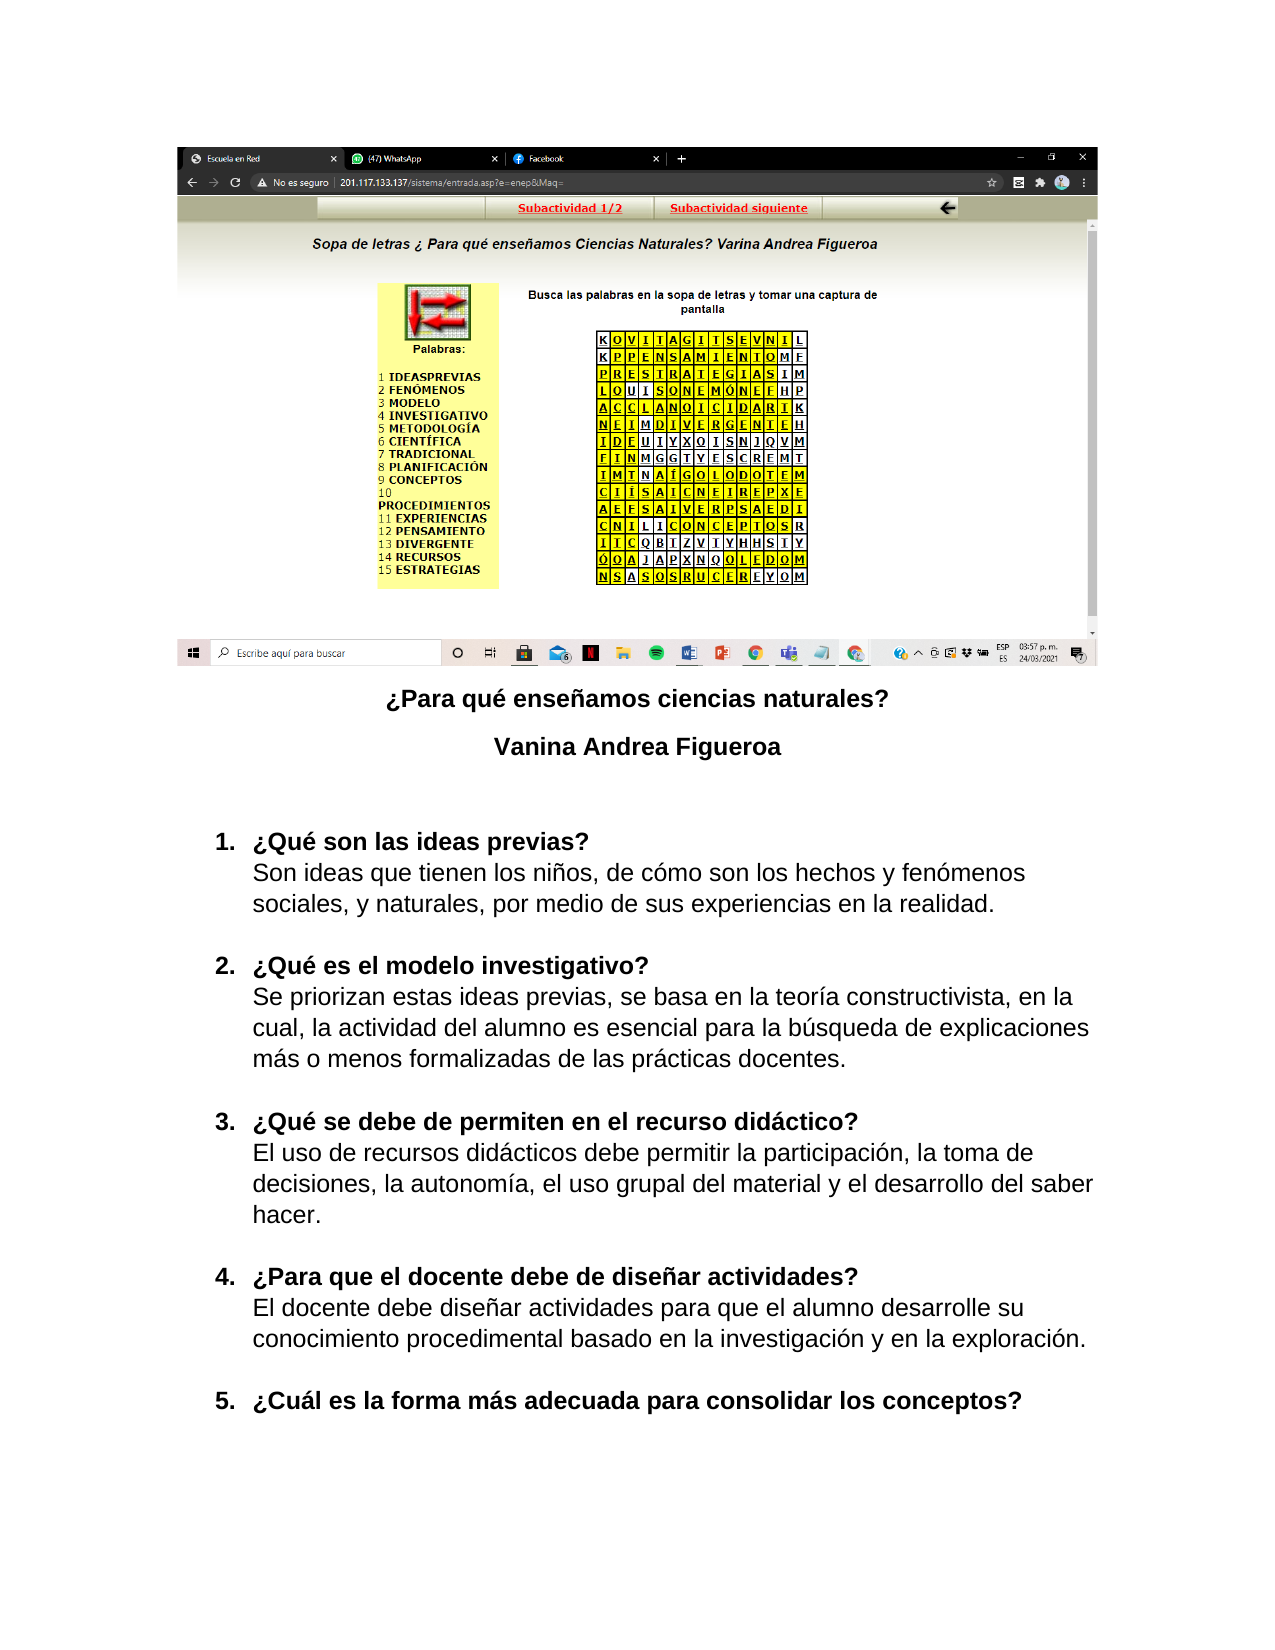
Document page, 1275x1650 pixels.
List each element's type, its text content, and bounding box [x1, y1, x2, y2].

picture [177, 147, 1098, 666]
list ¿Qué se debe de permiten en el recurso didáctico? [215, 1107, 1098, 1135]
list ¿Qué es el modelo investigativo? [215, 951, 1098, 980]
list El docente debe diseñar actividades para que el alumno desarrolle su conocimiento procedimental basado en la investigación y en la exploración. [252, 1293, 1098, 1353]
list ¿Qué son las ideas previas? [215, 827, 1098, 856]
list ¿Para que el docente debe de diseñar actividades? [215, 1262, 1098, 1291]
text ¿Para qué enseñamos ciencias naturales? [177, 684, 1098, 713]
list El uso de recursos didácticos debe permitir la participación, la toma de decisiones, la autonomía, el uso grupal del material y el desarrollo del saber hacer. [252, 1138, 1098, 1228]
list Se priorizan estas ideas previas, se basa en la teoría constructivista, en la cual, la actividad del alumno es esencial para la búsqueda de explicaciones más o menos formalizadas de las prácticas docentes. [252, 982, 1098, 1073]
list ¿Cuál es la forma más adecuada para consolidar los conceptos? [215, 1386, 1098, 1415]
text Vanina Andrea Figueroa [177, 732, 1098, 761]
list Son ideas que tienen los niños, de cómo son los hechos y fenómenos sociales, y naturales, por medio de sus experiencias en la realidad. [252, 858, 1098, 918]
